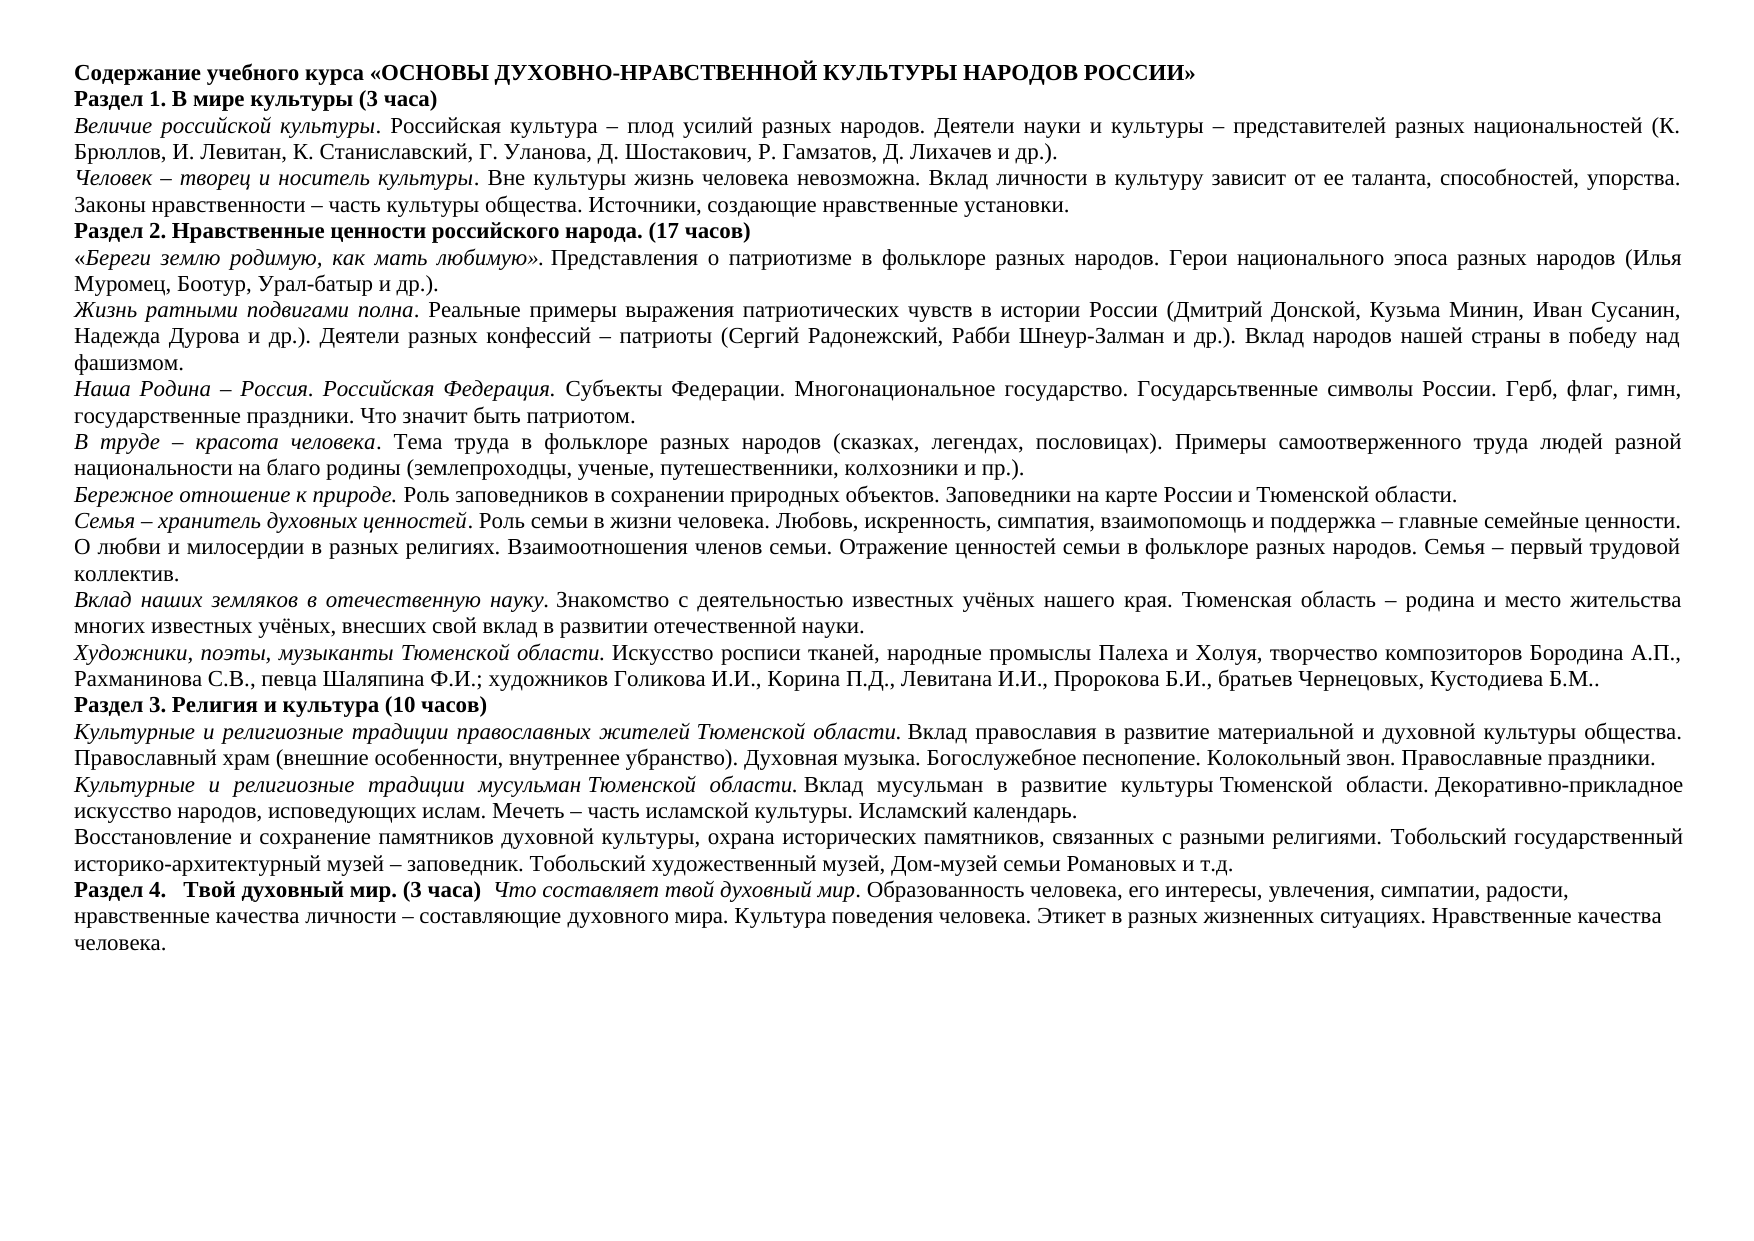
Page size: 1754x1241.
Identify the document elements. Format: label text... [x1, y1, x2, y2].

text Культурные и религиозные традиции мусульман Тюменской области. Вклад мусульман в развитие культуры Тюменской области. Декоративно-прикладное искусство народов, исповедующих ислам. Мечеть – часть исламской культуры. Исламский календарь. [74, 771, 1683, 823]
text Жизнь ратными подвигами полна. Реальные примеры выражения патриотических чувств в истории России (Дмитрий Донской, Кузьма Минин, Иван Сусанин, Надежда Дурова и др.). Деятели разных конфессий – патриоты (Сергий Радонежский, Рабби Шнеур-Залман и др.). Вклад народов нашей страны в победу над фашизмом. [74, 296, 1683, 375]
text «Береги землю родимую, как мать любимую». Представления о патриотизме в фольклоре разных народов. Герои национального эпоса разных народов (Илья Муромец, Боотур, Урал-батыр и др.). [74, 243, 1683, 296]
text Раздел 3. Религия и культура (10 часов) [74, 692, 1683, 718]
text Человек – творец и носитель культуры. Вне культуры жизнь человека невозможна. Вклад личности в культуру зависит от ее таланта, способностей, упорства. Законы нравственности – часть культуры общества. Источники, создающие нравственные установки. [74, 164, 1683, 217]
text Раздел 2. Нравственные ценности российского народа. (17 часов) [74, 217, 1683, 243]
text В труде – красота человека. Тема труда в фольклоре разных народов (сказках, легендах, пословицах). Примеры самоотверженного труда людей разной национальности на благо родины (землепроходцы, ученые, путешественники, колхозники и пр.). [74, 428, 1683, 481]
text Восстановление и сохранение памятников духовной культуры, охрана исторических памятников, связанных с разными религиями. Тобольский государственный историко-архитектурный музей – заповедник. Тобольский художественный музей, Дом-музей семьи Романовых и т.д. [74, 823, 1683, 876]
text Раздел 1. В мире культуры (3 часа) [74, 85, 1683, 112]
text Наша Родина – Россия. Российская Федерация. Субъекты Федерации. Многонациональное государство. Государсьтвенные символы России. Герб, флаг, гимн, государственные праздники. Что значит быть патриотом. [74, 375, 1683, 428]
text Вклад наших земляков в отечественную науку. Знакомство с деятельностью известных учёных нашего края. Тюменская область – родина и место жительства многих известных учёных, внесших свой вклад в развитии отечественной науки. [74, 586, 1683, 639]
text Культурные и религиозные традиции православных жителей Тюменской области. Вклад православия в развитие материальной и духовной культуры общества. Православный храм (внешние особенности, внутреннее убранство). Духовная музыка. Богослужебное песнопение. Колокольный звон. Православные праздники. [74, 718, 1683, 771]
text Художники, поэты, музыканты Тюменской области. Искусство росписи тканей, народные промыслы Палеха и Холуя, творчество композиторов Бородина А.П., Рахманинова С.В., певца Шаляпина Ф.И.; художников Голикова И.И., Корина П.Д., Левитана И.И., Пророкова Б.И., братьев Чернецовых, Кустодиева Б.М.. [74, 639, 1683, 692]
text Бережное отношение к природе. Роль заповедников в сохранении природных объектов. Заповедники на карте России и Тюменской области. [74, 481, 1683, 507]
text Семья – хранитель духовных ценностей. Роль семьи в жизни человека. Любовь, искренность, симпатия, взаимопомощь и поддержка – главные семейные ценности. О любви и милосердии в разных религиях. Взаимоотношения членов семьи. Отражение ценностей семьи в фольклоре разных народов. Семья – первый трудовой коллектив. [74, 507, 1683, 586]
text Содержание учебного курса «ОСНОВЫ ДУХОВНО-НРАВСТВЕННОЙ КУЛЬТУРЫ НАРОДОВ РОССИИ» [74, 59, 1683, 85]
text Раздел 4. Твой духовный мир. (3 часа) Что составляет твой духовный мир. Образованность человека, его интересы, увлечения, симпатии, радости, нравственные качества личности – составляющие духовного мира. Культура поведения человека. Этикет в разных жизненных ситуациях. Нравственные качества человека. [74, 876, 1683, 955]
text Величие российской культуры. Российская культура – плод усилий разных народов. Деятели науки и культуры – представителей разных национальностей (К. Брюллов, И. Левитан, К. Станиславский, Г. Уланова, Д. Шостакович, Р. Гамзатов, Д. Лихачев и др.). [74, 112, 1683, 164]
